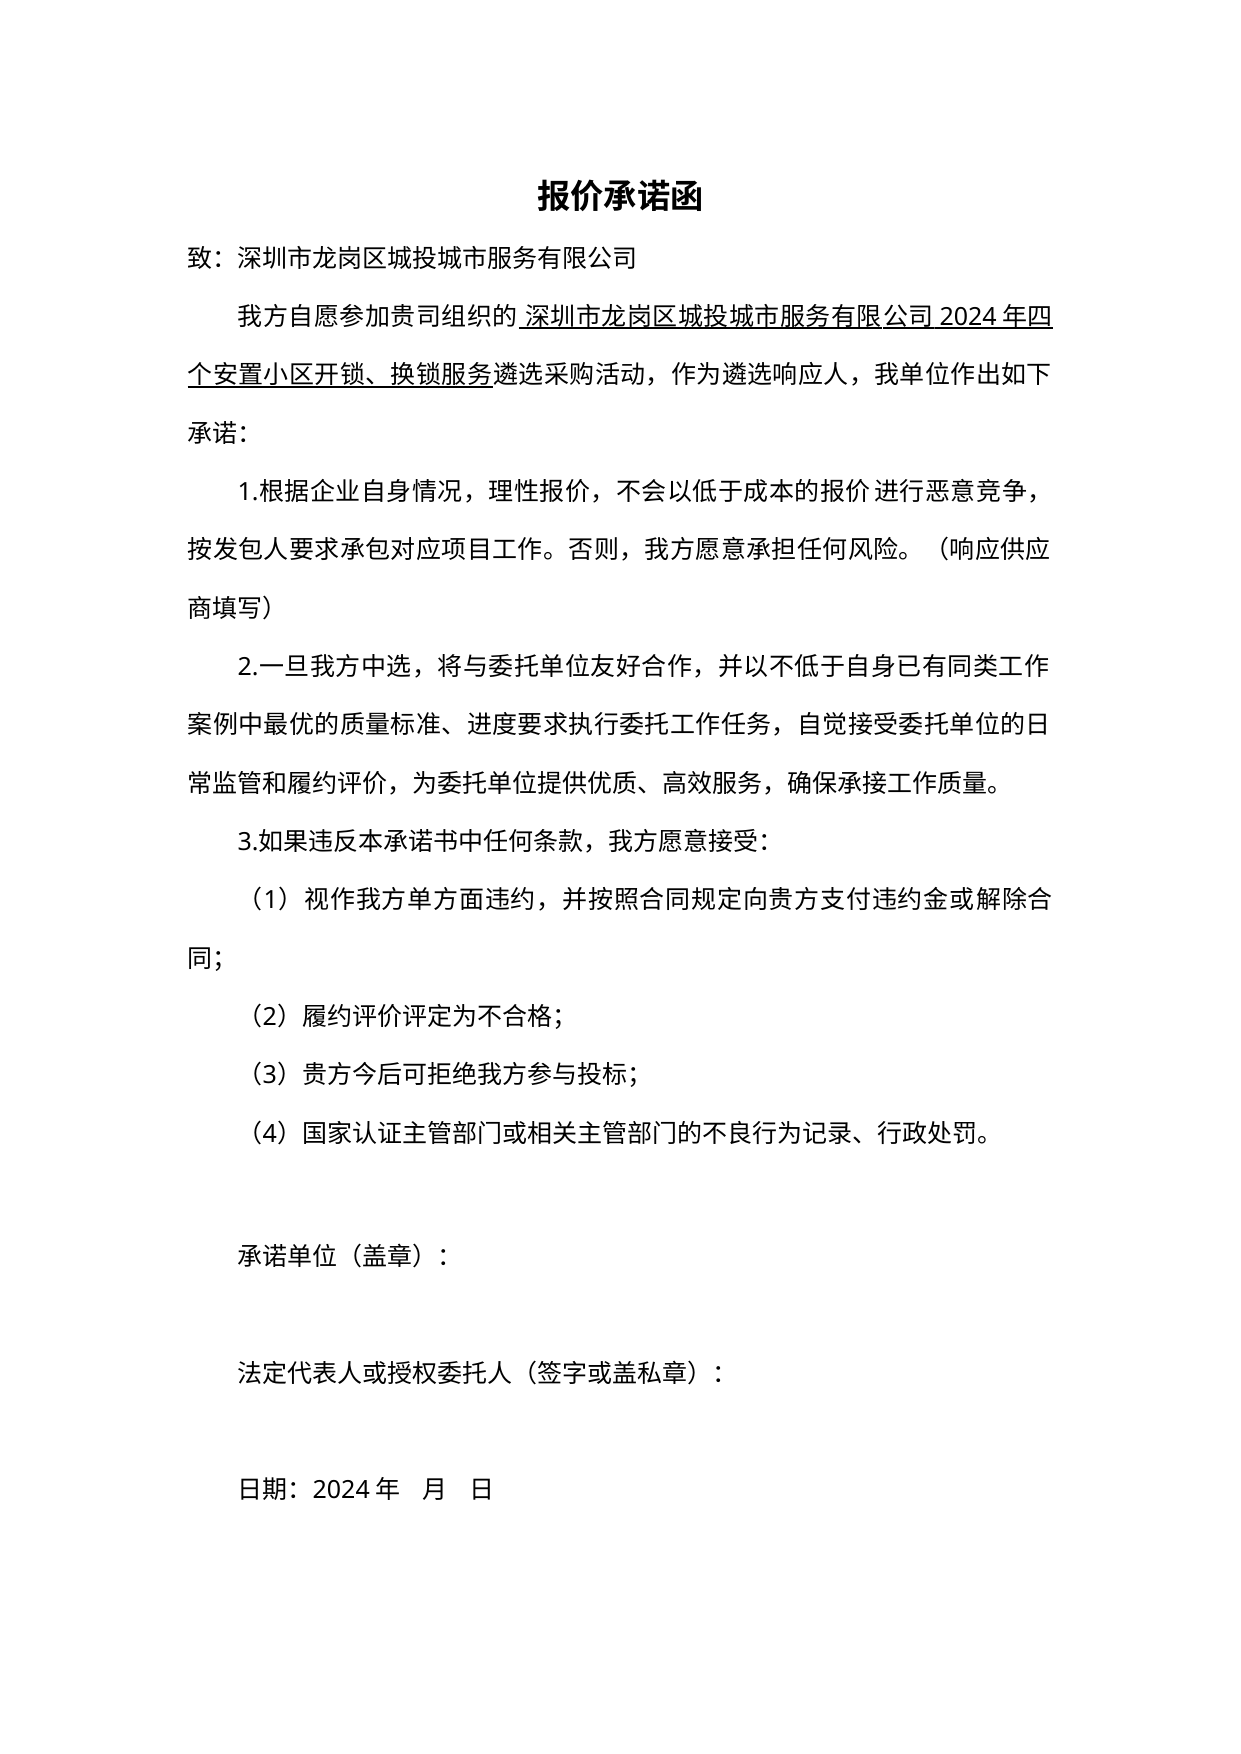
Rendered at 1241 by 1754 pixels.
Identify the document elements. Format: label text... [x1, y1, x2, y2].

text （1）视作我方单方面违约，并按照合同规定向贵方支付违约金或解除合同； [187, 862, 1053, 979]
text 报价承诺函 [187, 162, 1053, 220]
text 日期：2024年 月 日 [187, 1452, 1053, 1510]
text （2）履约评价评定为不合格； [187, 979, 1053, 1037]
text （3）贵方今后可拒绝我方参与投标； [187, 1037, 1053, 1095]
text 承诺单位（盖章）： [187, 1219, 1053, 1277]
text （4）国家认证主管部门或相关主管部门的不良行为记录、行政处罚。 [187, 1095, 1053, 1154]
text 法定代表人或授权委托人（签字或盖私章）： [187, 1335, 1053, 1394]
text 2.一旦我方中选，将与委托单位友好合作，并以不低于自身已有同类工作案例中最优的质量标准、进度要求执行委托工作任务，自觉接受委托单位的日常监管和履约评价，为委托单位提供优质、高效服务，确保承接工作质量。 [187, 629, 1053, 804]
text 致：深圳市龙岗区城投城市服务有限公司 [187, 220, 1053, 279]
text 我方自愿参加贵司组织的 深圳市龙岗区城投城市服务有限公司2024年四个安置小区开锁、换锁服务遴选采购活动，作为遴选响应人，我单位作出如下承诺： [187, 279, 1053, 454]
text 3.如果违反本承诺书中任何条款，我方愿意接受： [187, 804, 1053, 862]
text 1.根据企业自身情况，理性报价，不会以低于成本的报价进行恶意竞争，按发包人要求承包对应项目工作。否则，我方愿意承担任何风险。（响应供应商填写） [187, 454, 1053, 629]
